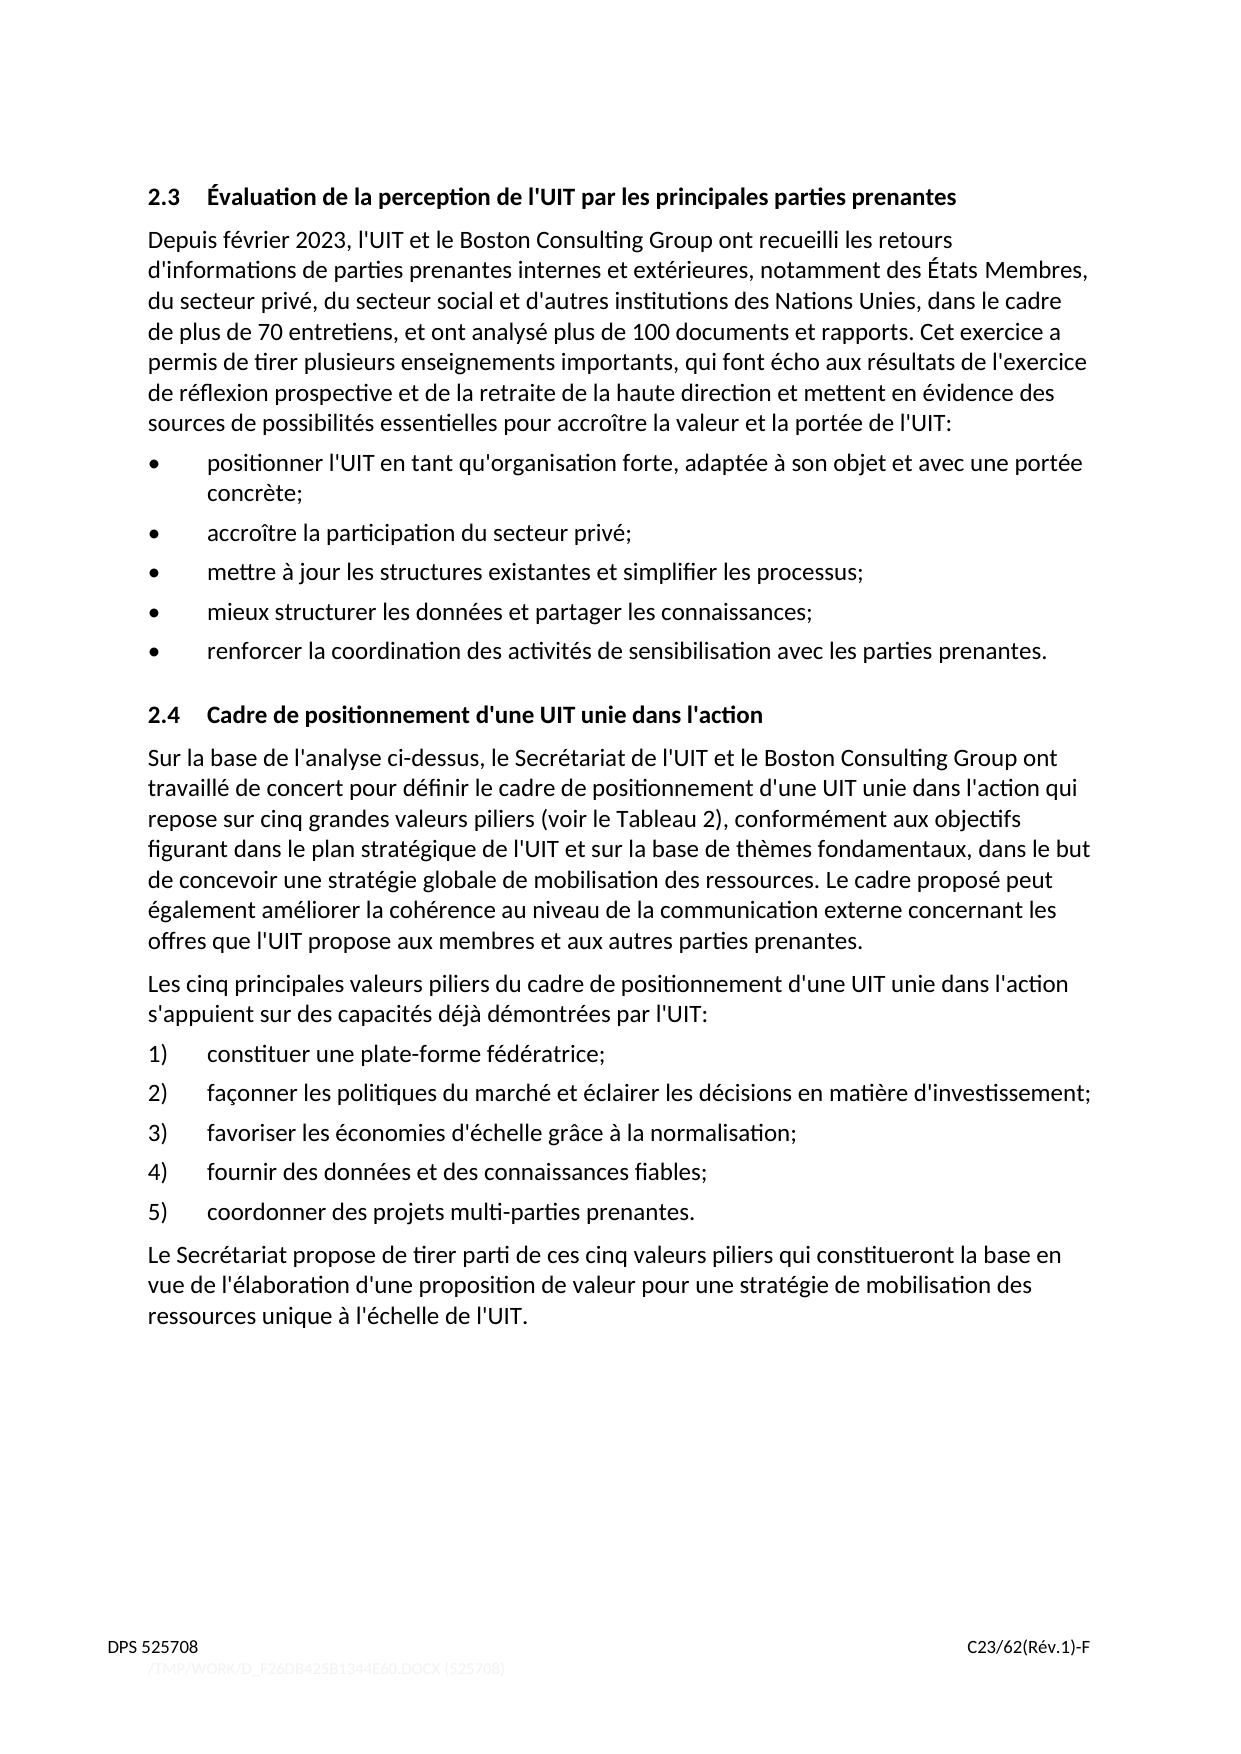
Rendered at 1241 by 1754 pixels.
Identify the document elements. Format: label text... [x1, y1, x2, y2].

text • mettre à jour les structures existantes et simplifier les processus; [148, 556, 1092, 587]
text Depuis février 2023, l'UIT et le Boston Consulting Group ont recueilli les retours d'informations de parties prenantes internes et extérieures, notamment des États Membres, du secteur privé, du secteur social et d'autres institutions des Nations Unies, dans le cadre de plus de 70 entretiens, et ont analysé plus de 100 documents et rapports. Cet exercice a permis de tirer plusieurs enseignements importants, qui font écho aux résultats de l'exercice de réflexion prospective et de la retraite de la haute direction et mettent en évidence des sources de possibilités essentielles pour accroître la valeur et la portée de l'UIT: [148, 224, 1092, 438]
text 3) favoriser les économies d'échelle grâce à la normalisation; [148, 1117, 1092, 1148]
text 4) fournir des données et des connaissances fiables; [148, 1157, 1092, 1187]
text 1) constituer une plate-forme fédératrice; [148, 1038, 1092, 1069]
text • accroître la participation du secteur privé; [148, 517, 1092, 547]
text Le Secrétariat propose de tirer parti de ces cinq valeurs piliers qui constitueront la base en vue de l'élaboration d'une proposition de valeur pour une stratégie de mobilisation des ressources unique à l'échelle de l'UIT. [148, 1239, 1092, 1331]
subtitle 2.3 Évaluation de la perception de l'UIT par les principales parties prenantes [148, 181, 1092, 212]
text • positionner l'UIT en tant qu'organisation forte, adaptée à son objet et avec une portée concrète; [148, 447, 1092, 508]
text 2) façonner les politiques du marché et éclairer les décisions en matière d'investissement; [148, 1078, 1092, 1108]
subtitle 2.4 Cadre de positionnement d'une UIT unie dans l'action [148, 699, 1092, 729]
text Sur la base de l'analyse ci-dessus, le Secrétariat de l'UIT et le Boston Consulting Group ont travaillé de concert pour définir le cadre de positionnement d'une UIT unie dans l'action qui repose sur cinq grandes valeurs piliers (voir le Tableau 2), conformément aux objectifs figurant dans le plan stratégique de l'UIT et sur la base de thèmes fondamentaux, dans le but de concevoir une stratégie globale de mobilisation des ressources. Le cadre proposé peut également améliorer la cohérence au niveau de la communication externe concernant les offres que l'UIT propose aux membres et aux autres parties prenantes. [148, 742, 1092, 956]
text Les cinq principales valeurs piliers du cadre de positionnement d'une UIT unie dans l'action s'appuient sur des capacités déjà démontrées par l'UIT: [148, 968, 1092, 1029]
text 5) coordonner des projets multi-parties prenantes. [148, 1196, 1092, 1227]
text • mieux structurer les données et partager les connaissances; [148, 596, 1092, 626]
text • renforcer la coordination des activités de sensibilisation avec les parties prenantes. [148, 635, 1092, 666]
